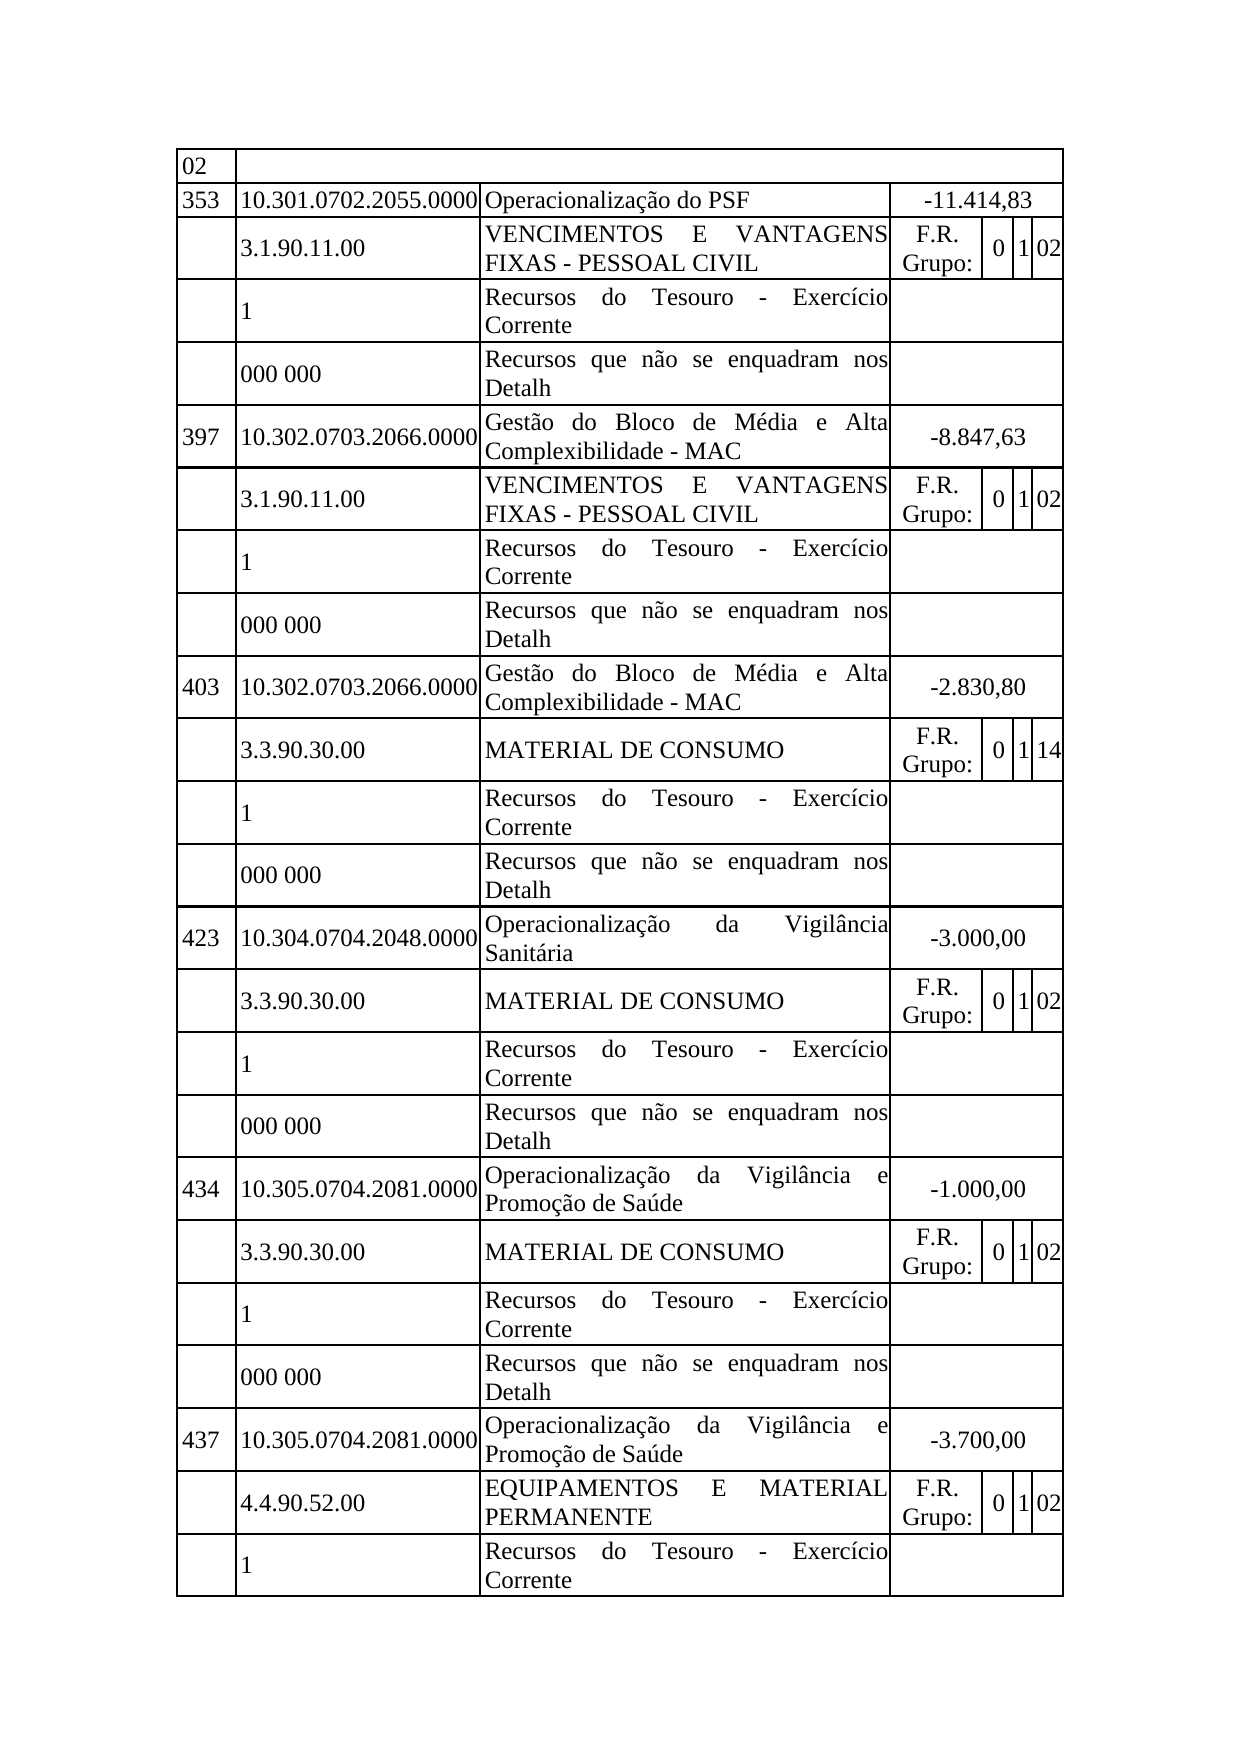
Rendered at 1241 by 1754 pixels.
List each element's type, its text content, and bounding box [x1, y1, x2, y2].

table_cell 3.3.90.30.00 [237, 1221, 479, 1282]
table_cell Recursos que não se enquadram nos Detalh [481, 1346, 889, 1407]
table_cell [891, 1096, 1062, 1156]
table_cell 0 [983, 1221, 1012, 1282]
table_cell MATERIAL DE CONSUMO [481, 970, 889, 1031]
table_cell 397 [178, 406, 235, 466]
table_cell Operacionalização da Vigilância Sanitária [481, 908, 889, 968]
table_cell 02 [1033, 469, 1062, 529]
table_cell 10.305.0704.2081.0000 [237, 1158, 479, 1219]
table_cell Operacionalização da Vigilância e Promoção de Saúde [481, 1158, 889, 1219]
table_cell 0 [983, 469, 1012, 529]
table_cell [891, 343, 1062, 404]
table_cell 14 [1033, 719, 1062, 780]
table_cell F.R. Grupo: [891, 1221, 981, 1282]
table_cell [178, 1346, 235, 1407]
table_cell F.R. Grupo: [891, 1472, 981, 1532]
table_cell 1 [1014, 719, 1031, 780]
table_cell EQUIPAMENTOS E MATERIAL PERMANENTE [481, 1472, 889, 1532]
table_cell [178, 280, 235, 341]
table_cell [178, 594, 235, 654]
table_cell 3.3.90.30.00 [237, 970, 479, 1031]
table_cell 3.1.90.11.00 [237, 469, 479, 529]
table_cell 3.3.90.30.00 [237, 719, 479, 780]
table_cell VENCIMENTOS E VANTAGENS FIXAS - PESSOAL CIVIL [481, 218, 889, 278]
table_cell 4.4.90.52.00 [237, 1472, 479, 1532]
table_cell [237, 150, 1062, 182]
table_cell 10.304.0704.2048.0000 [237, 908, 479, 968]
table_cell [178, 1033, 235, 1093]
table_cell 1 [1014, 469, 1031, 529]
table_cell [891, 845, 1062, 905]
table_cell 1 [1014, 1221, 1031, 1282]
table_cell [891, 531, 1062, 592]
table_cell [891, 1346, 1062, 1407]
table_cell [178, 1284, 235, 1344]
table_cell [178, 1096, 235, 1156]
table_cell 1 [237, 1284, 479, 1344]
table_cell VENCIMENTOS E VANTAGENS FIXAS - PESSOAL CIVIL [481, 469, 889, 529]
table_cell 10.302.0703.2066.0000 [237, 657, 479, 717]
table_cell 10.301.0702.2055.0000 [237, 184, 479, 216]
table_cell 1 [1014, 218, 1031, 278]
table_cell -3.000,00 [891, 908, 1062, 968]
table_cell 1 [237, 531, 479, 592]
table_cell F.R. Grupo: [891, 719, 981, 780]
table_cell 000 000 [237, 1096, 479, 1156]
table_cell 403 [178, 657, 235, 717]
table_cell 1 [237, 1033, 479, 1093]
table_cell [178, 719, 235, 780]
table_cell Gestão do Bloco de Média e Alta Complexibilidade - MAC [481, 406, 889, 466]
table_cell 437 [178, 1409, 235, 1470]
table_cell Recursos que não se enquadram nos Detalh [481, 594, 889, 654]
table_cell [178, 1221, 235, 1282]
table_cell Operacionalização da Vigilância e Promoção de Saúde [481, 1409, 889, 1470]
table_cell 10.302.0703.2066.0000 [237, 406, 479, 466]
table_cell -1.000,00 [891, 1158, 1062, 1219]
table_cell 10.305.0704.2081.0000 [237, 1409, 479, 1470]
table_cell -8.847,63 [891, 406, 1062, 466]
table_cell Recursos do Tesouro - Exercício Corrente [481, 280, 889, 341]
table_cell [178, 531, 235, 592]
table_cell 000 000 [237, 343, 479, 404]
table_cell 02 [1033, 1221, 1062, 1282]
table_cell 02 09 02 [178, 150, 235, 182]
table_cell -11.414,83 [891, 184, 1062, 216]
table_cell Recursos que não se enquadram nos Detalh [481, 343, 889, 404]
table_cell Recursos que não se enquadram nos Detalh [481, 1096, 889, 1156]
table_cell 02 [1033, 218, 1062, 278]
table_cell 000 000 [237, 845, 479, 905]
table_cell [891, 1535, 1062, 1595]
table_cell 1 [1014, 1472, 1031, 1532]
table_cell [178, 845, 235, 905]
table_cell [178, 970, 235, 1031]
table_cell 02 [1033, 970, 1062, 1031]
table_cell [891, 594, 1062, 654]
table_cell [178, 218, 235, 278]
table_cell 0 [983, 1472, 1012, 1532]
table_cell 1 [237, 280, 479, 341]
table_cell 423 [178, 908, 235, 968]
table_cell F.R. Grupo: [891, 970, 981, 1031]
table_cell [178, 782, 235, 843]
table_cell 0 [983, 719, 1012, 780]
table_cell [178, 343, 235, 404]
table_cell F.R. Grupo: [891, 469, 981, 529]
table_cell 0 [983, 970, 1012, 1031]
table_cell Gestão do Bloco de Média e Alta Complexibilidade - MAC [481, 657, 889, 717]
table_cell [891, 280, 1062, 341]
table_cell 02 [1033, 1472, 1062, 1532]
table_cell Recursos do Tesouro - Exercício Corrente [481, 1535, 889, 1595]
table_cell Operacionalização do PSF [481, 184, 889, 216]
table_cell 1 [237, 782, 479, 843]
table_cell Recursos do Tesouro - Exercício Corrente [481, 531, 889, 592]
table_cell MATERIAL DE CONSUMO [481, 1221, 889, 1282]
table_cell [178, 1535, 235, 1595]
table_cell 0 [983, 218, 1012, 278]
table_cell Recursos do Tesouro - Exercício Corrente [481, 1033, 889, 1093]
table_cell -3.700,00 [891, 1409, 1062, 1470]
table_cell MATERIAL DE CONSUMO [481, 719, 889, 780]
table_cell 434 [178, 1158, 235, 1219]
table_cell [891, 782, 1062, 843]
table_cell [891, 1033, 1062, 1093]
table_cell 1 [237, 1535, 479, 1595]
table_cell 000 000 [237, 594, 479, 654]
table_cell Recursos do Tesouro - Exercício Corrente [481, 1284, 889, 1344]
table_cell 3.1.90.11.00 [237, 218, 479, 278]
table_cell 1 [1014, 970, 1031, 1031]
table_cell -2.830,80 [891, 657, 1062, 717]
table_cell F.R. Grupo: [891, 218, 981, 278]
table_cell Recursos que não se enquadram nos Detalh [481, 845, 889, 905]
table_cell Recursos do Tesouro - Exercício Corrente [481, 782, 889, 843]
table_cell [178, 1472, 235, 1532]
table_cell [891, 1284, 1062, 1344]
table_cell 353 [178, 184, 235, 216]
table_cell [178, 469, 235, 529]
table_cell 000 000 [237, 1346, 479, 1407]
